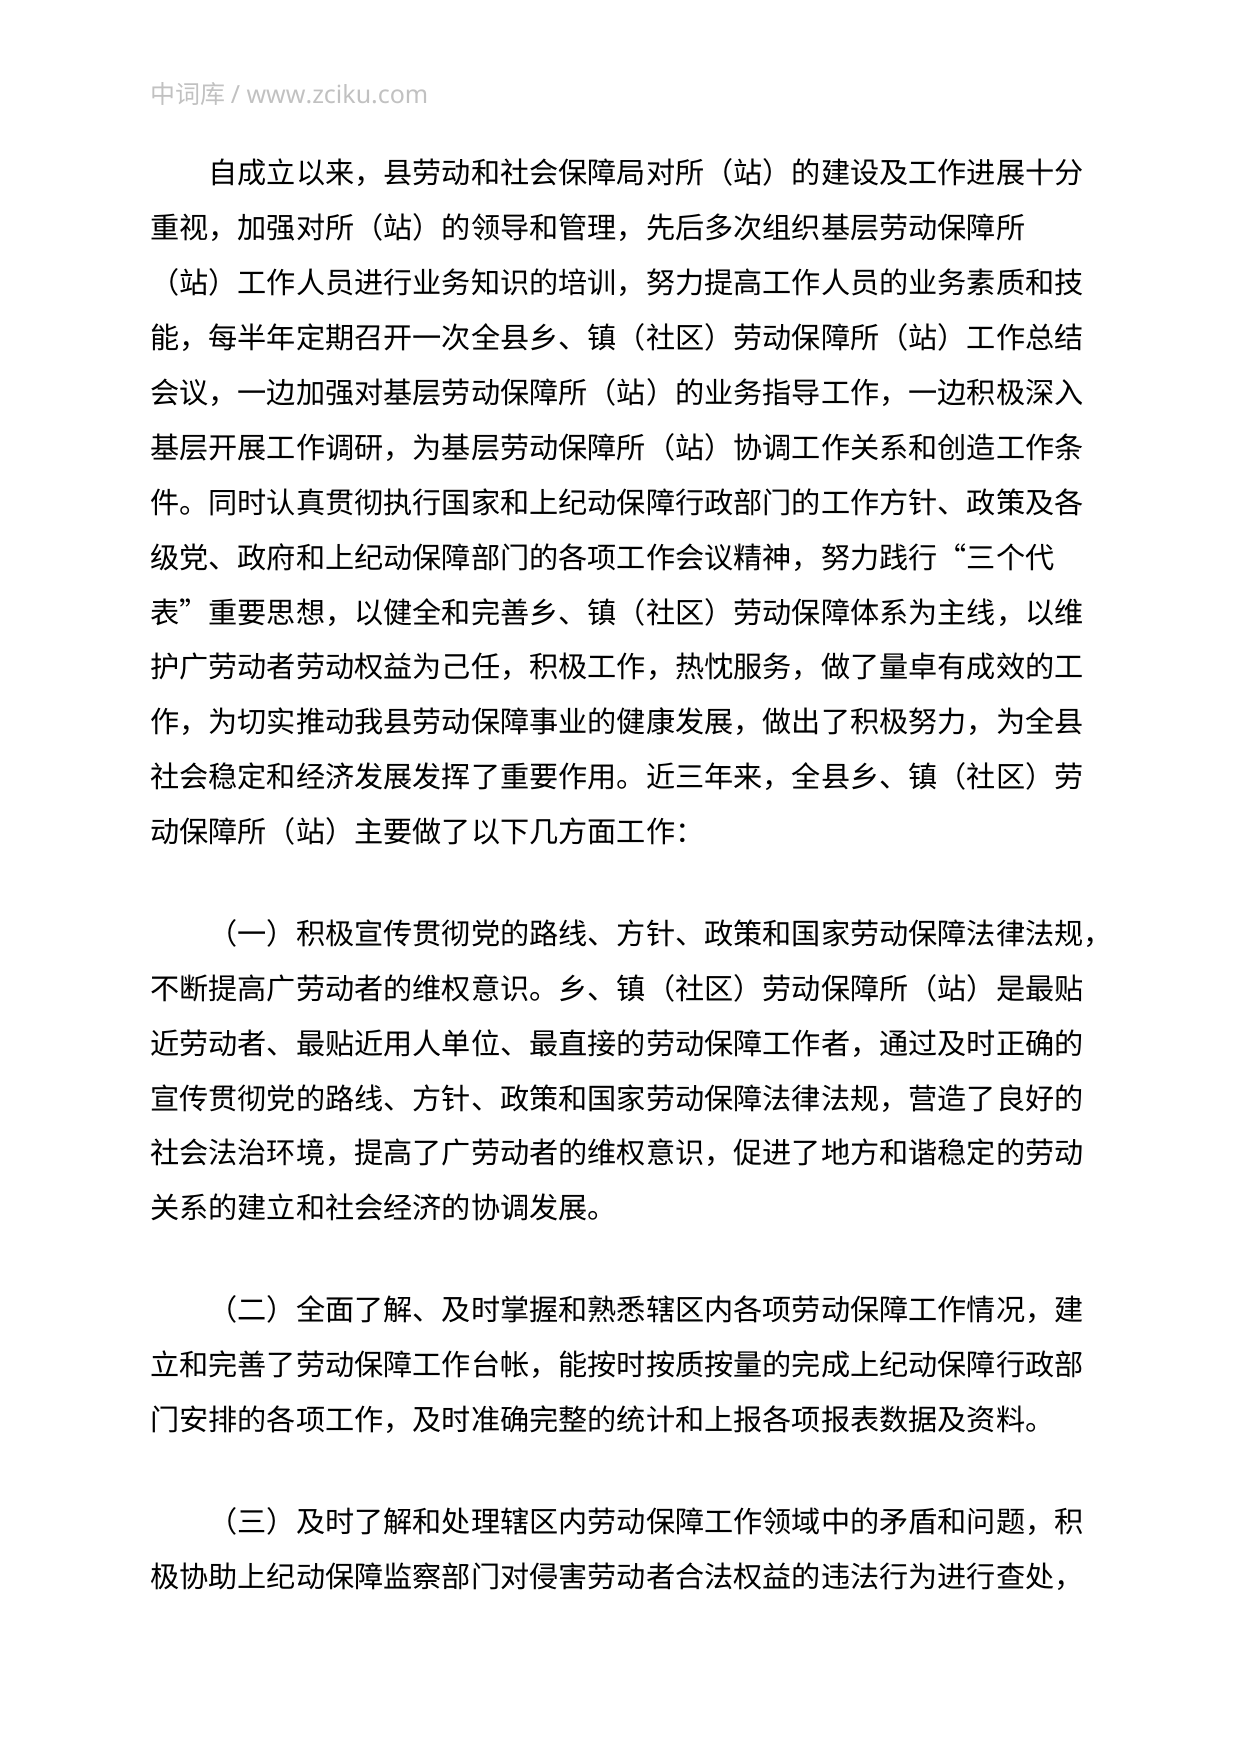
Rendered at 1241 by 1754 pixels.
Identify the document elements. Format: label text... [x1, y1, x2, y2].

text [150, 1498, 1090, 1596]
text 自成立以来，县劳动和社会保障局对所（站）的建设及工作进展十分重视，加强对所（站）的领导和管理，先后多次组织基层劳动保障所（站）工作人员进行业务知识的培训，努力提高工作人员的业务素质和技能，每半年定期召开一次全县乡、镇（社区）劳动保障所（站）工作总结会议，一边加强对基层劳动保障所（站）的业务指导工作，一边积极深入基层开展工作调研，为基层劳动保障所（站）协调工作关系和创造工作条件。同时认真贯彻执行国家和上纪动保障行政部门的工作方针、政策及各级党、政府和上纪动保障部门的各项工作会议精神，努力践行“三个代表”重要思想，以健全和完善乡、镇（社区）劳动保障体系为主线，以维护广劳动者劳动权益为己任，积极工作，热忱服务，做了量卓有成效的工作，为切实推动我县劳动保障事业的健康发展，做出了积极努力，为全县社会稳定和经济发展发挥了重要作用。近三年来，全县乡、镇（社区）劳动保障所（站）主要做了以下几方面工作： [150, 150, 1090, 851]
text （二）全面了解、及时掌握和熟悉辖区内各项劳动保障工作情况，建立和完善了劳动保障工作台帐，能按时按质按量的完成上纪动保障行政部门安排的各项工作，及时准确完整的统计和上报各项报表数据及资料。 [150, 1287, 1090, 1439]
text （一）积极宣传贯彻党的路线、方针、政策和国家劳动保障法律法规，不断提高广劳动者的维权意识。乡、镇（社区）劳动保障所（站）是最贴近劳动者、最贴近用人单位、最直接的劳动保障工作者，通过及时正确的宣传贯彻党的路线、方针、政策和国家劳动保障法律法规，营造了良好的社会法治环境，提高了广劳动者的维权意识，促进了地方和谐稳定的劳动关系的建立和社会经济的协调发展。 [150, 911, 1090, 1227]
